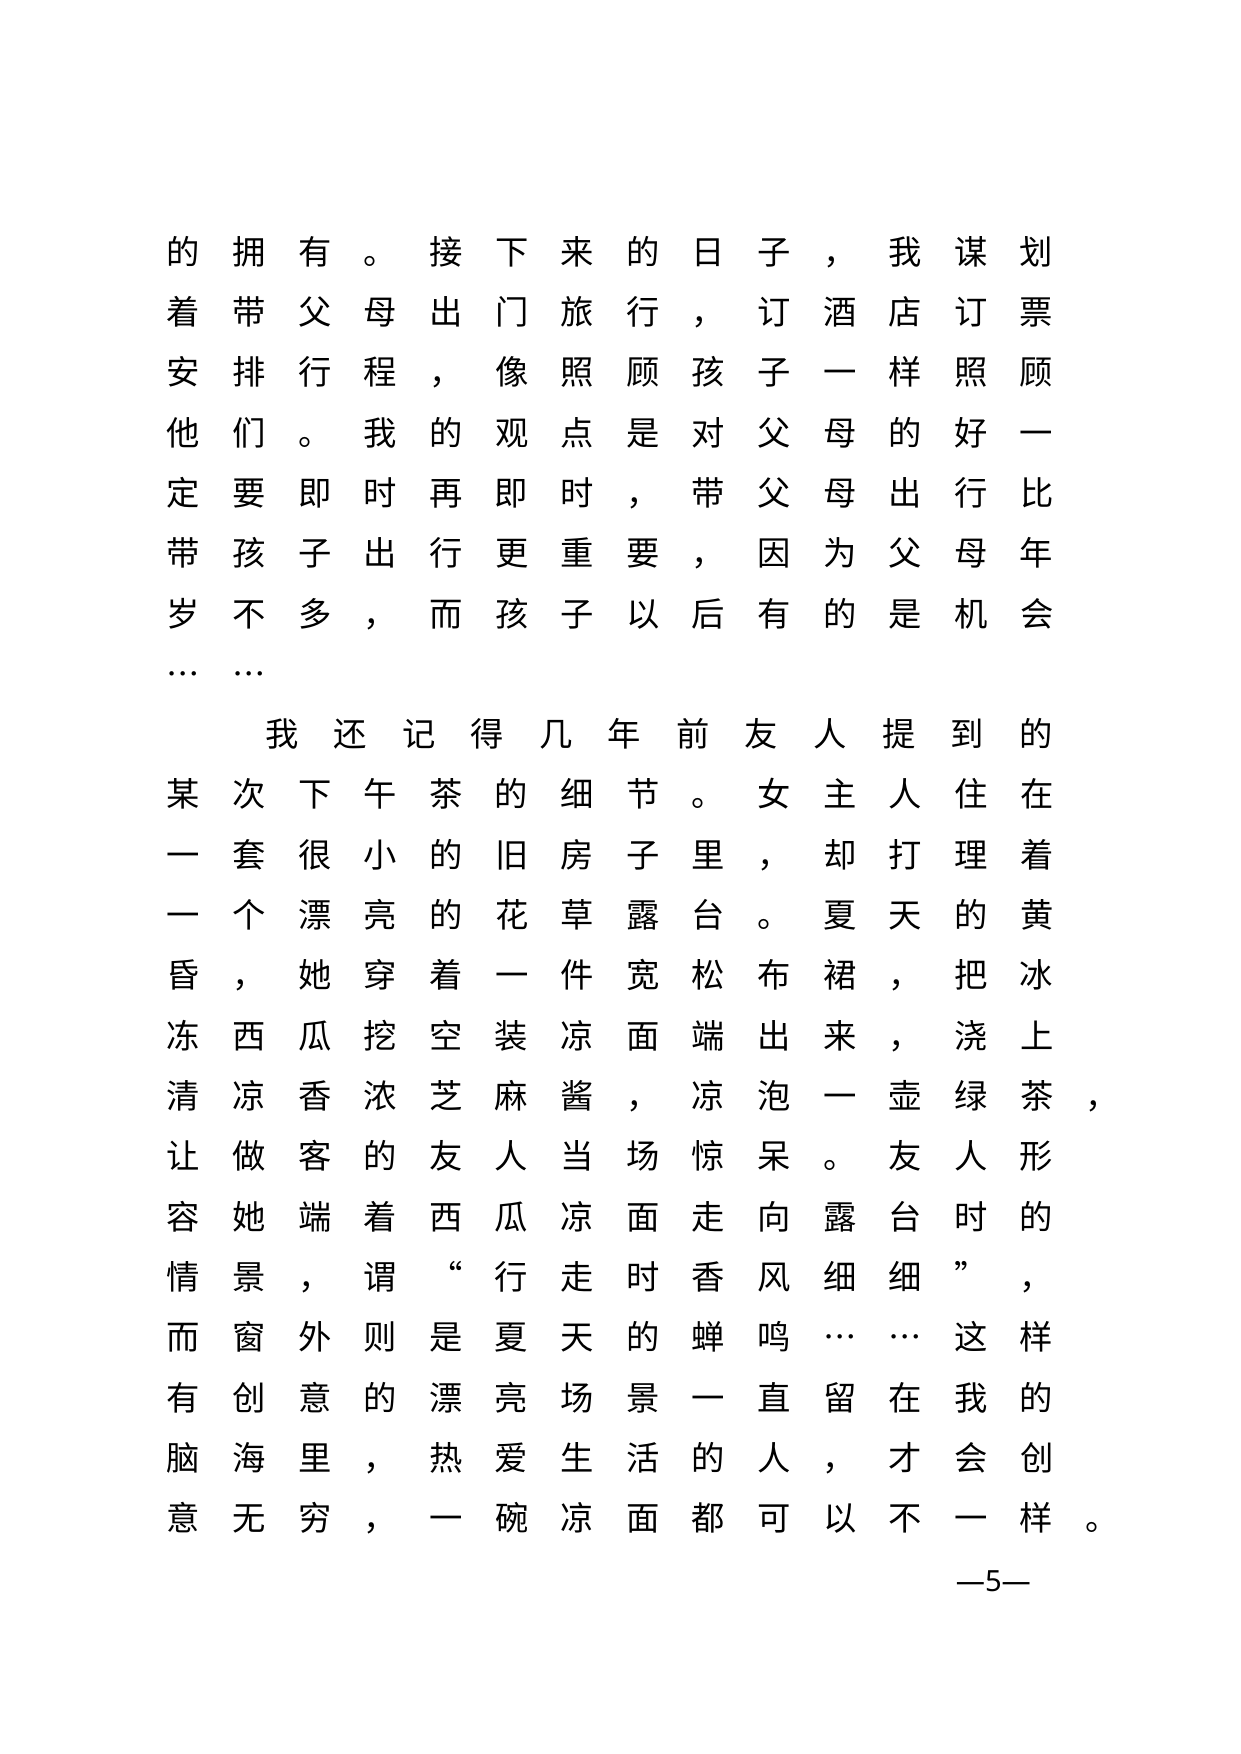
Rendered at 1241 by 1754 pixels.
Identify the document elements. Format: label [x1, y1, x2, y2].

text [167, 219, 1085, 702]
text [167, 702, 1085, 1546]
